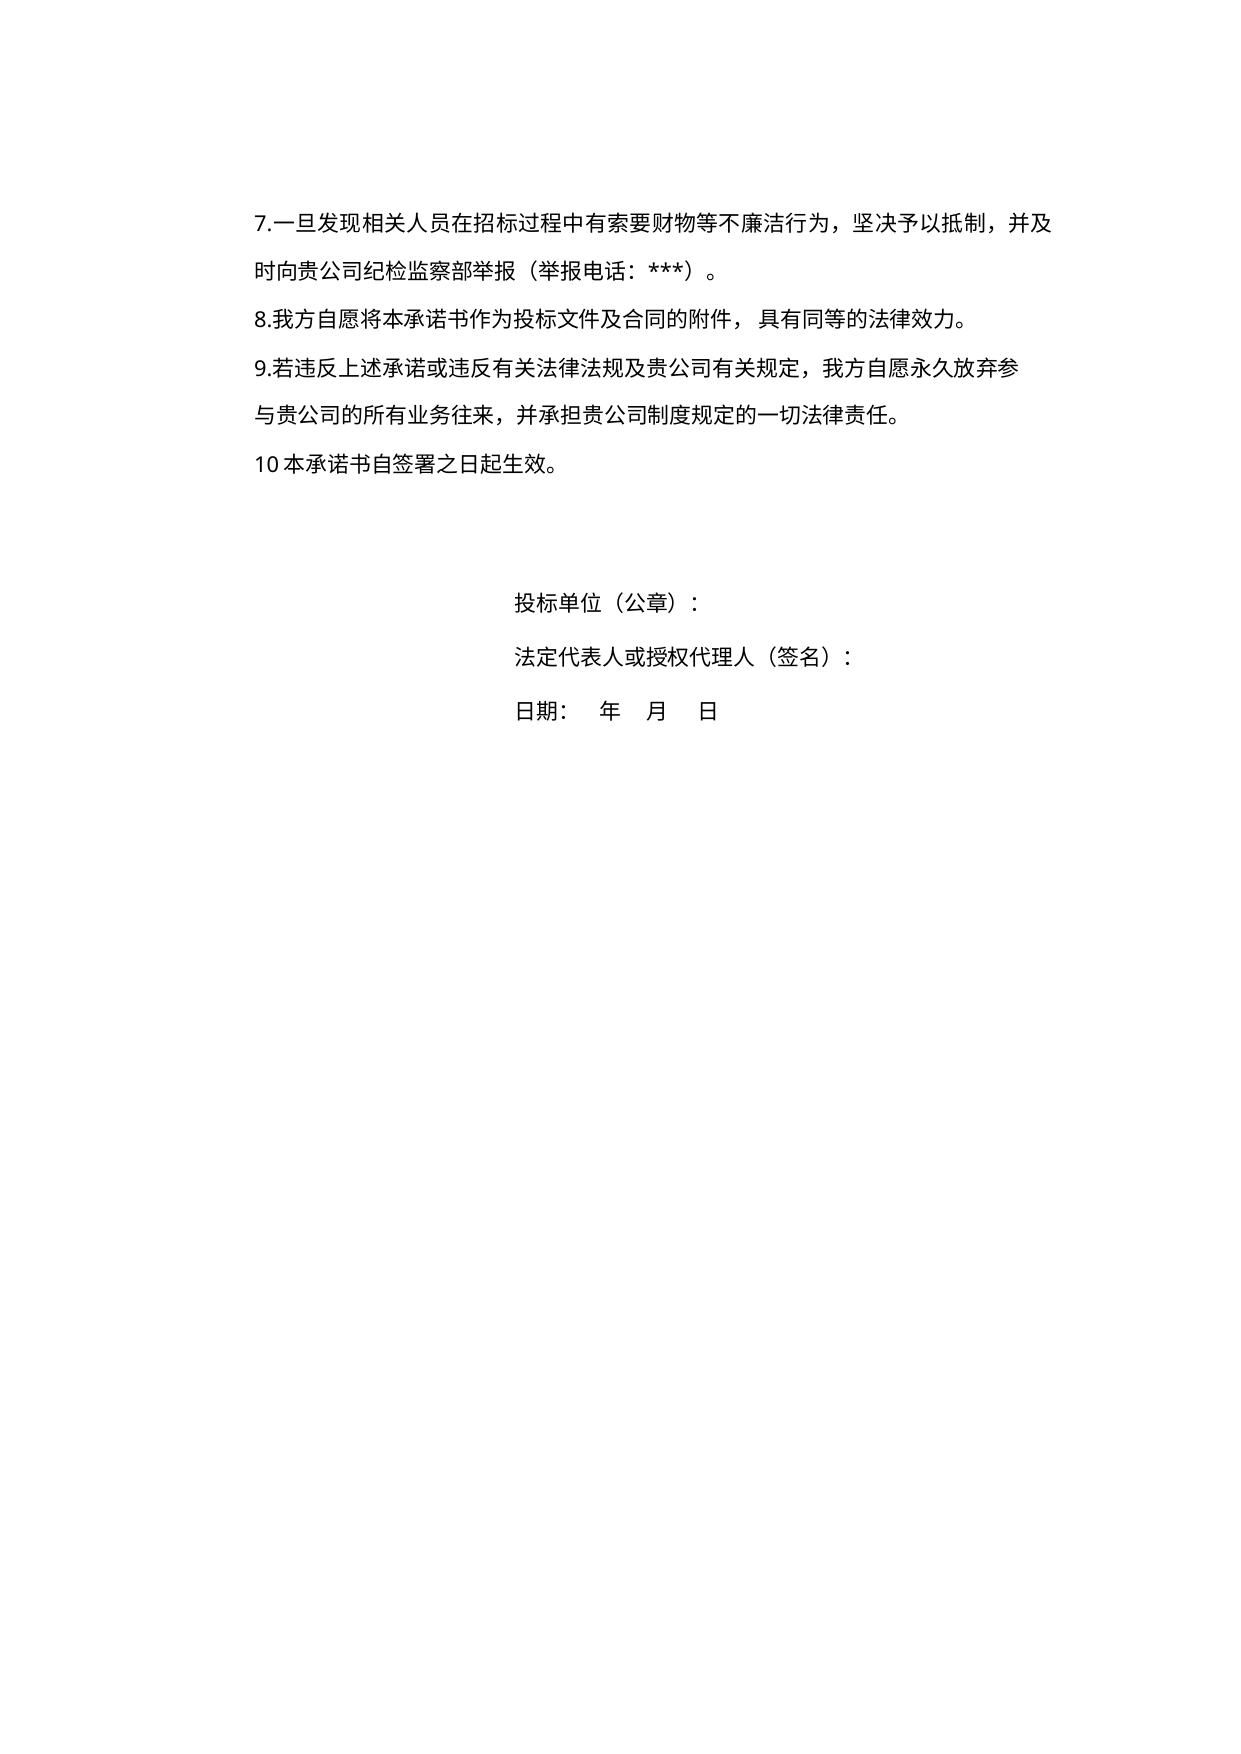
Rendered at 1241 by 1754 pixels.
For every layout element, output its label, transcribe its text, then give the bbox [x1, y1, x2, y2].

text 法定代表人或授权代理人（签名）： [121, 640, 1119, 672]
text 投标单位（公章）： [121, 586, 1119, 618]
list 10本承诺书自签署之日起生效。 [254, 447, 1119, 478]
list 8.我方自愿将本承诺书作为投标文件及合同的附件， 具有同等的法律效力。 [254, 302, 1022, 334]
list 7.一旦发现相关人员在招标过程中有索要财物等不廉洁行为，坚决予以抵制，并及时向贵公司纪检监察部举报（举报电话：***）。 [254, 206, 1053, 286]
text 日期： 年 月 日 [121, 694, 1119, 726]
list 9.若违反上述承诺或违反有关法律法规及贵公司有关规定，我方自愿永久放弃参与贵公司的所有业务往来，并承担贵公司制度规定的一切法律责任。 [254, 351, 1022, 430]
